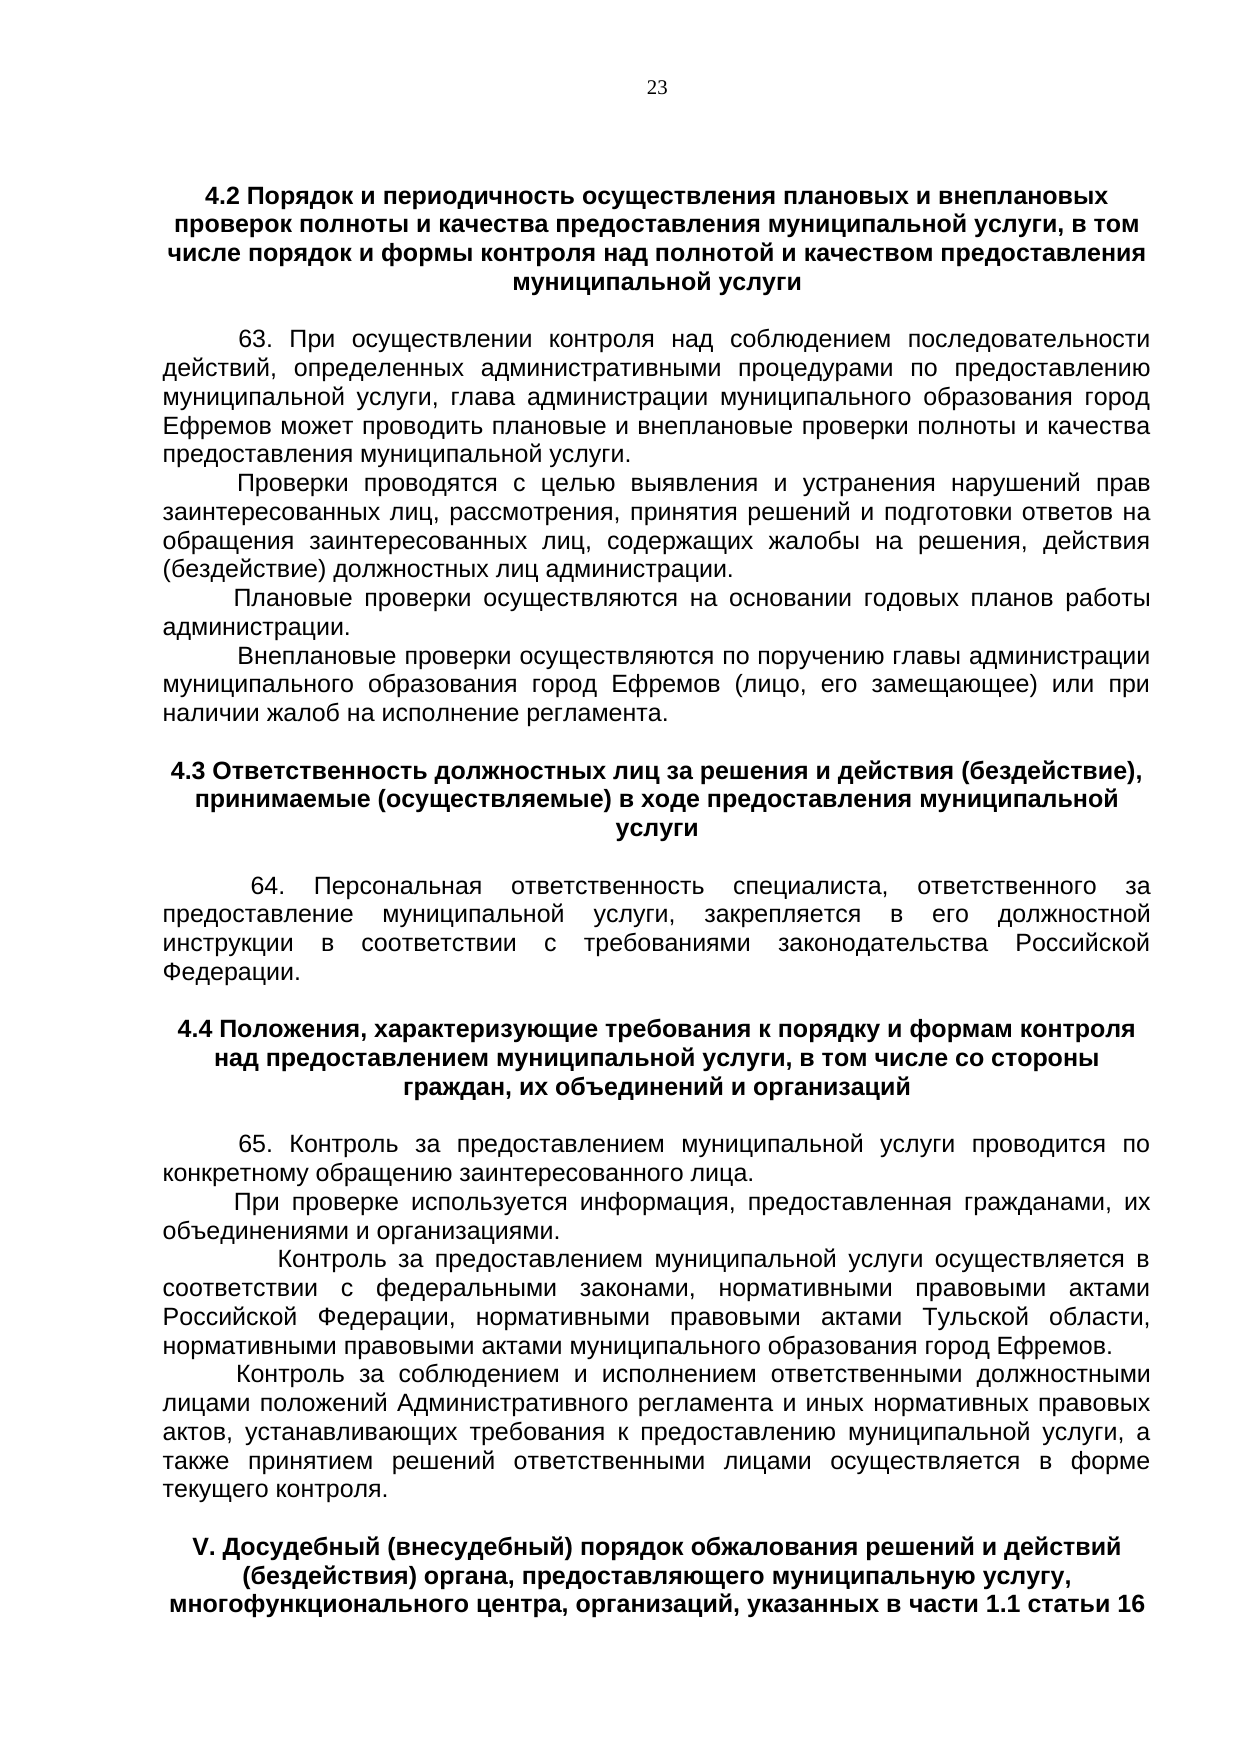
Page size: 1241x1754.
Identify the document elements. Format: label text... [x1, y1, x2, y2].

text 63. При осуществлении контроля над соблюдением последовательности действий, определенных административными процедурами по предоставлению муниципальной услуги, глава администрации муниципального образования город Ефремов может проводить плановые и внеплановые проверки полноты и качества предоставления муниципальной услуги. [162, 324, 1152, 468]
text 64. Персональная ответственность специалиста, ответственного за предоставление муниципальной услуги, закрепляется в его должностной инструкции в соответствии с требованиями законодательства Российской Федерации. [162, 871, 1152, 986]
text Контроль за соблюдением и исполнением ответственными должностными лицами положений Административного регламента и иных нормативных правовых актов, устанавливающих требования к предоставлению муниципальной услуги, а также принятием решений ответственными лицами осуществляется в форме текущего контроля. [162, 1359, 1152, 1503]
text 4.2 Порядок и периодичность осуществления плановых и внеплановых проверок полноты и качества предоставления муниципальной услуги, в том числе порядок и формы контроля над полнотой и качеством предоставления муниципальной услуги [162, 181, 1152, 296]
text Проверки проводятся с целью выявления и устранения нарушений прав заинтересованных лиц, рассмотрения, принятия решений и подготовки ответов на обращения заинтересованных лиц, содержащих жалобы на решения, действия (бездействие) должностных лиц администрации. [162, 468, 1152, 583]
text 4.3 Ответственность должностных лиц за решения и действия (бездействие), принимаемые (осуществляемые) в ходе предоставления муниципальной услуги [162, 756, 1152, 842]
text 65. Контроль за предоставлением муниципальной услуги проводится по конкретному обращению заинтересованного лица. [162, 1129, 1152, 1187]
text 4.4 Положения, характеризующие требования к порядку и формам контроля над предоставлением муниципальной услуги, в том числе со стороны граждан, их объединений и организаций [162, 1014, 1152, 1101]
text Контроль за предоставлением муниципальной услуги осуществляется в соответствии с федеральными законами, нормативными правовыми актами Российской Федерации, нормативными правовыми актами Тульской области, нормативными правовыми актами муниципального образования город Ефремов. [162, 1244, 1152, 1359]
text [162, 1532, 1152, 1618]
text Плановые проверки осуществляются на основании годовых планов работы администрации. [162, 583, 1152, 641]
text Внеплановые проверки осуществляются по поручению главы администрации муниципального образования город Ефремов (лицо, его замещающее) или при наличии жалоб на исполнение регламента. [162, 641, 1152, 727]
text При проверке используется информация, предоставленная гражданами, их объединениями и организациями. [162, 1187, 1152, 1244]
